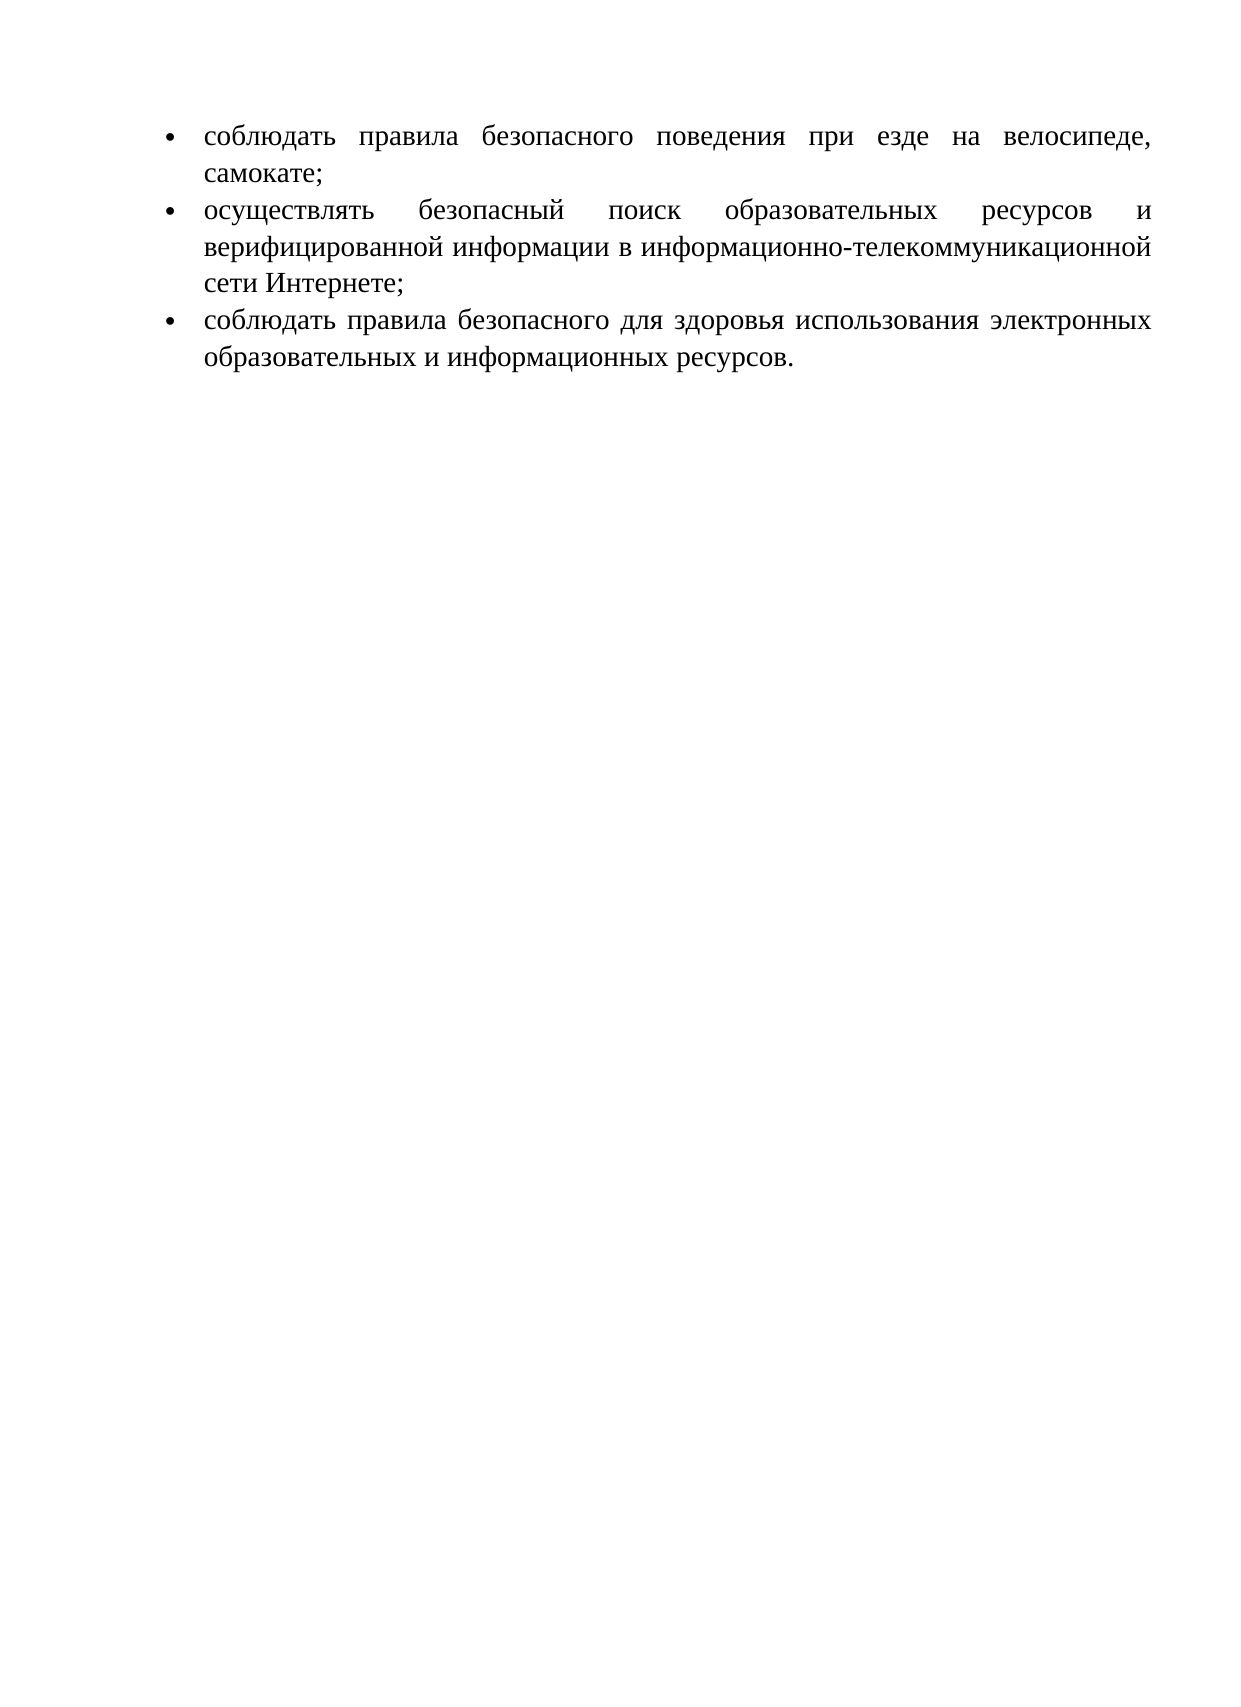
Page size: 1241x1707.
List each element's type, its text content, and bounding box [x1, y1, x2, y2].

list соблюдать правила безопасного для здоровья использования электронных образовательных и информационных ресурсов. [166, 302, 1152, 373]
list соблюдать правила безопасного поведения при езде на велосипеде, самокате; [166, 118, 1152, 188]
list осуществлять безопасный поиск образовательных ресурсов и верифицированной информации в информационно-телекоммуникационной сети Интернете; [166, 192, 1152, 299]
